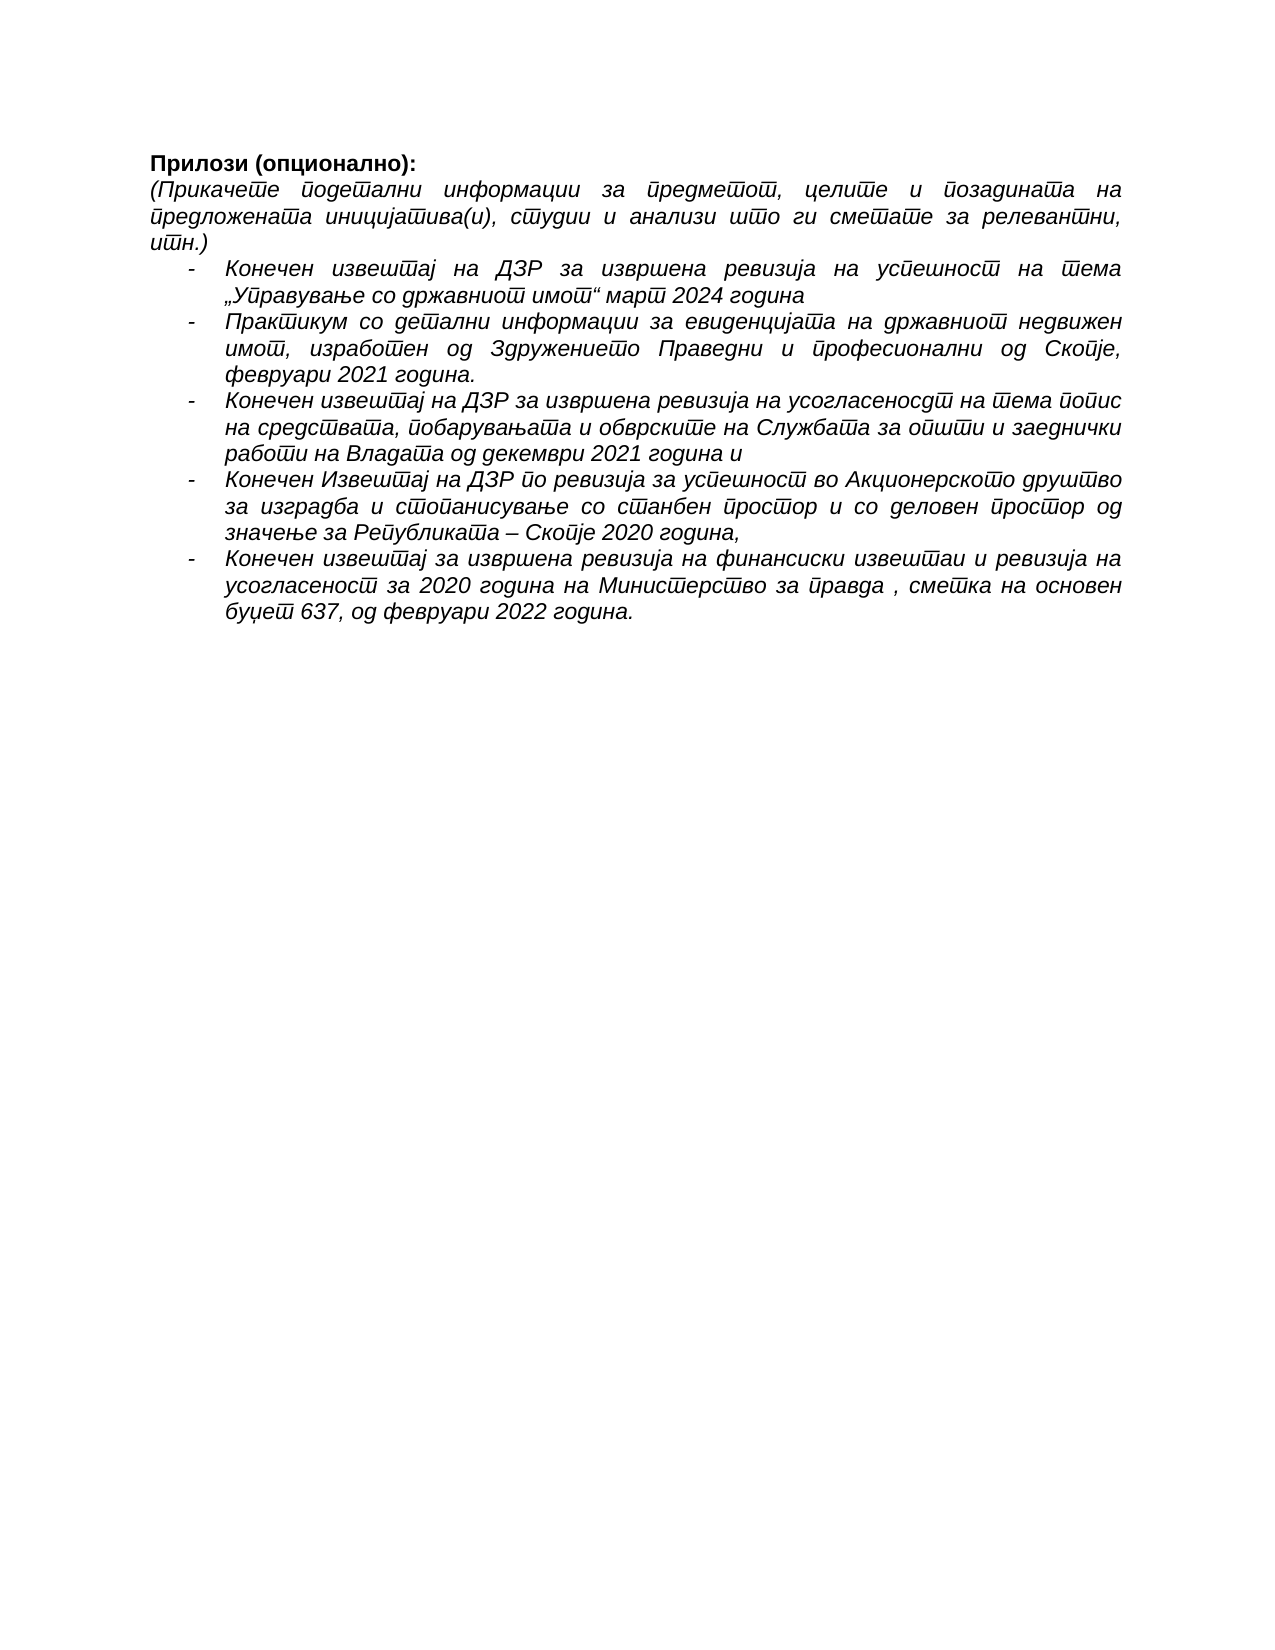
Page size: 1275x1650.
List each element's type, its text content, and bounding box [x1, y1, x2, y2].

list Конечен извештај за извршена ревизија на финансиски извештаи и ревизија на усогласеност за 2020 година на Министерство за правда , сметка на основен буџет 637, од февруари 2022 година. [187, 545, 1125, 624]
list Конечен Извештај на ДЗР по ревизија за успешност во Акционерското друштво за изградба и стопанисување со станбен простор и со деловен простор од значење за Републиката – Скопје 2020 година, [187, 466, 1125, 545]
text (Прикачете подетални информации за предметот, целите и позадината на предложената иницијатива(и), студии и анализи што ги сметате за релевантни, итн.) [150, 176, 1125, 255]
list Конечен извештај на ДЗР за извршена ревизија на успешност на тема „Управување со државниот имот“ март 2024 година [187, 255, 1125, 308]
text Прилози (опционално): [150, 150, 1125, 176]
list Конечен извештај на ДЗР за извршена ревизија на усогласеносдт на тема попис на средствата, побарувањата и обврските на Службата за општи и заеднички работи на Владата од декември 2021 година и [187, 387, 1125, 466]
list Практикум со детални информации за евиденцијата на државниот недвижен имот, изработен од Здружението Праведни и професионални од Скопје, февруари 2021 година. [187, 308, 1125, 387]
